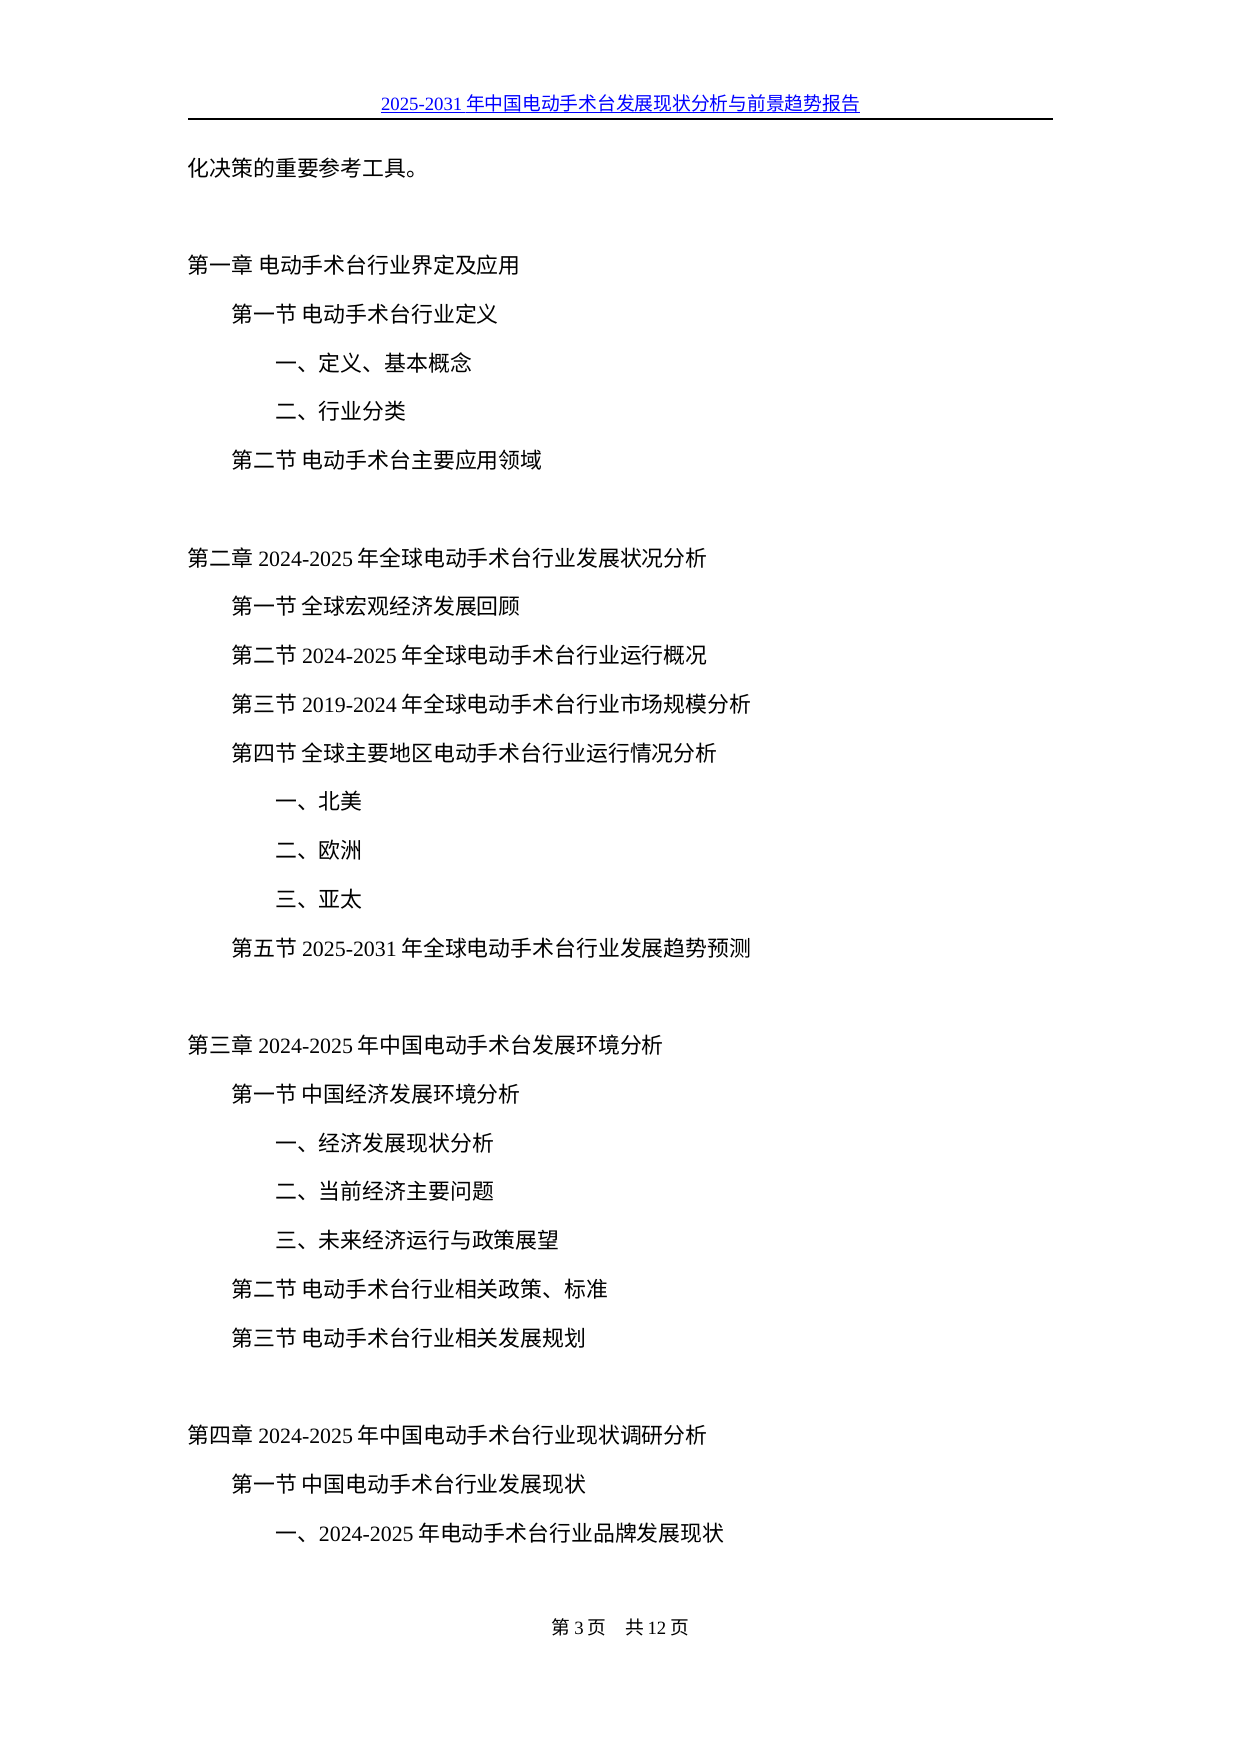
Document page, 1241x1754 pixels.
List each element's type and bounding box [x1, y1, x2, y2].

text [187, 150, 1053, 1548]
